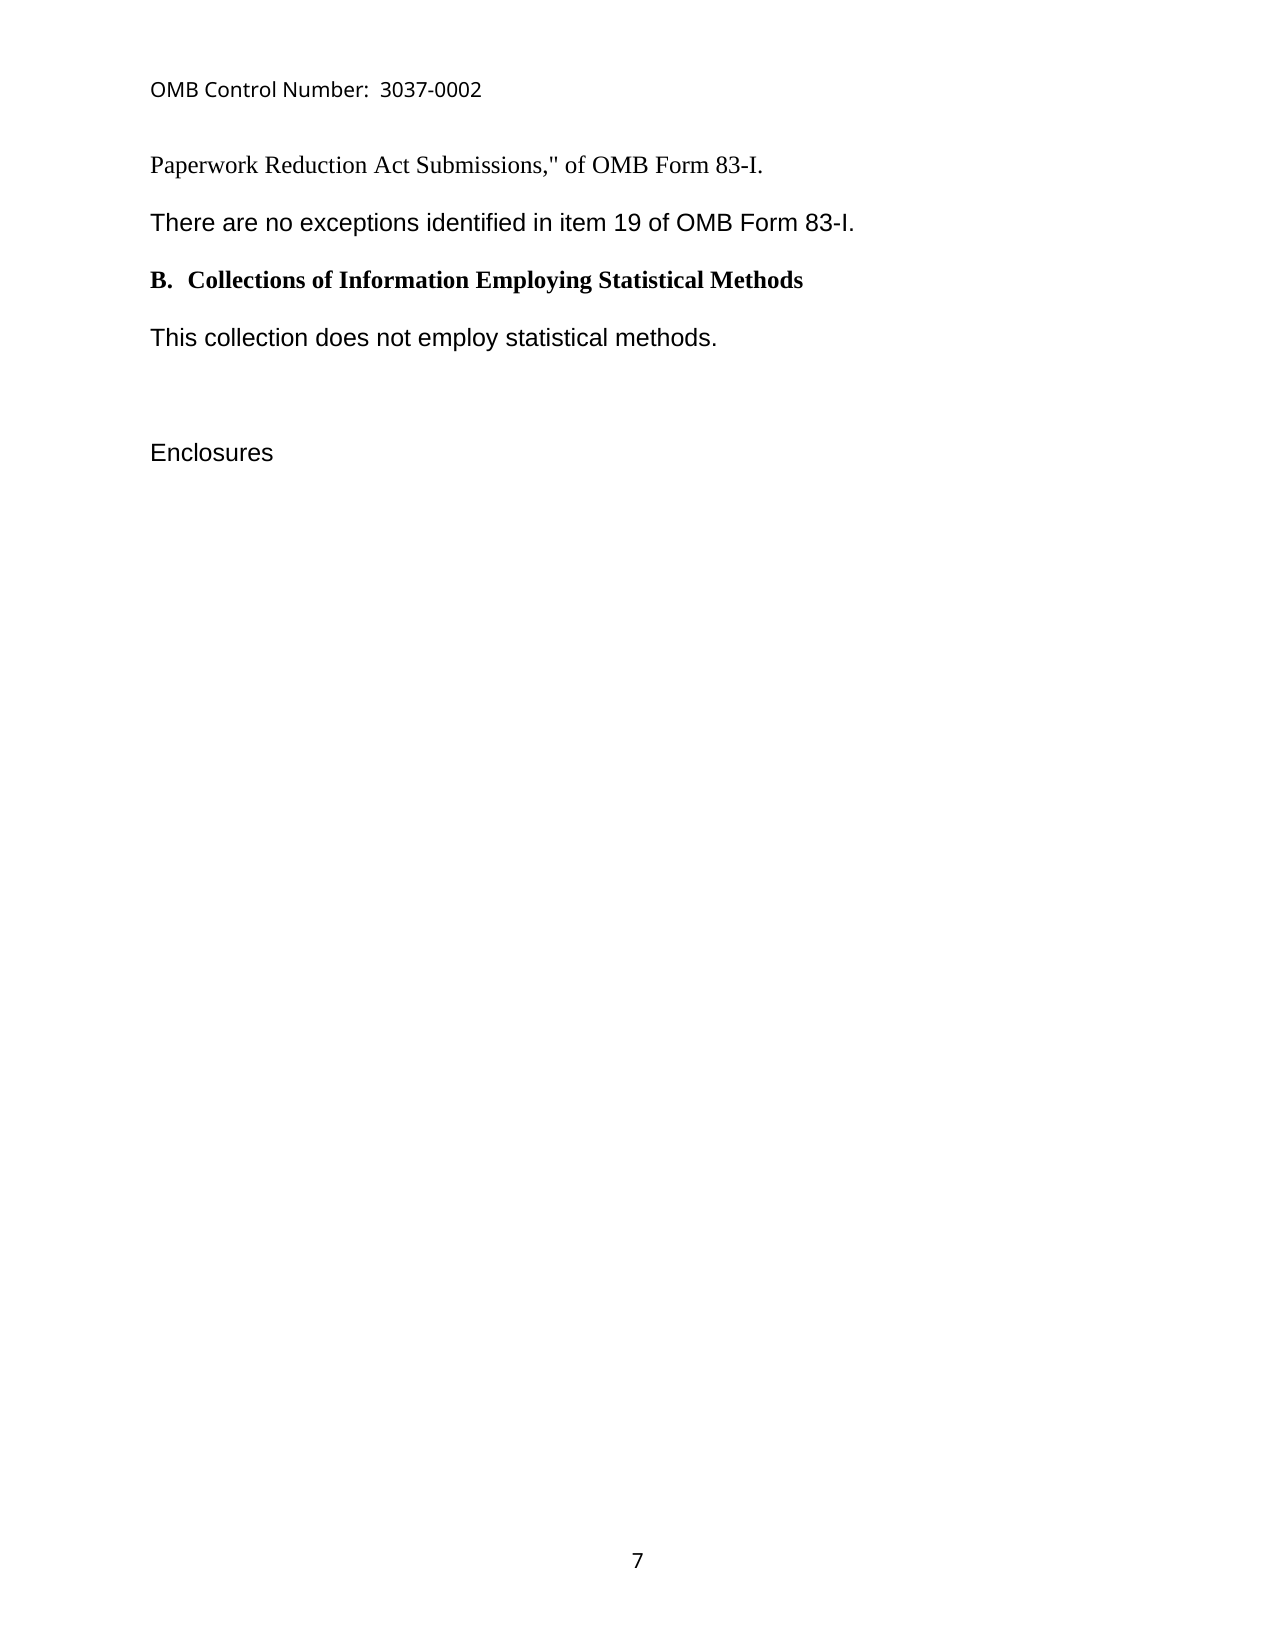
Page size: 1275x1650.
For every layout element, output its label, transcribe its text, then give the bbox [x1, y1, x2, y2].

text This collection does not employ statistical methods. [150, 322, 1125, 351]
text B. Collections of Information Employing Statistical Methods [150, 265, 1125, 294]
text Enclosures [150, 437, 1125, 466]
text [150, 150, 1125, 179]
text There are no exceptions identified in item 19 of OMB Form 83-I. [150, 207, 1125, 236]
